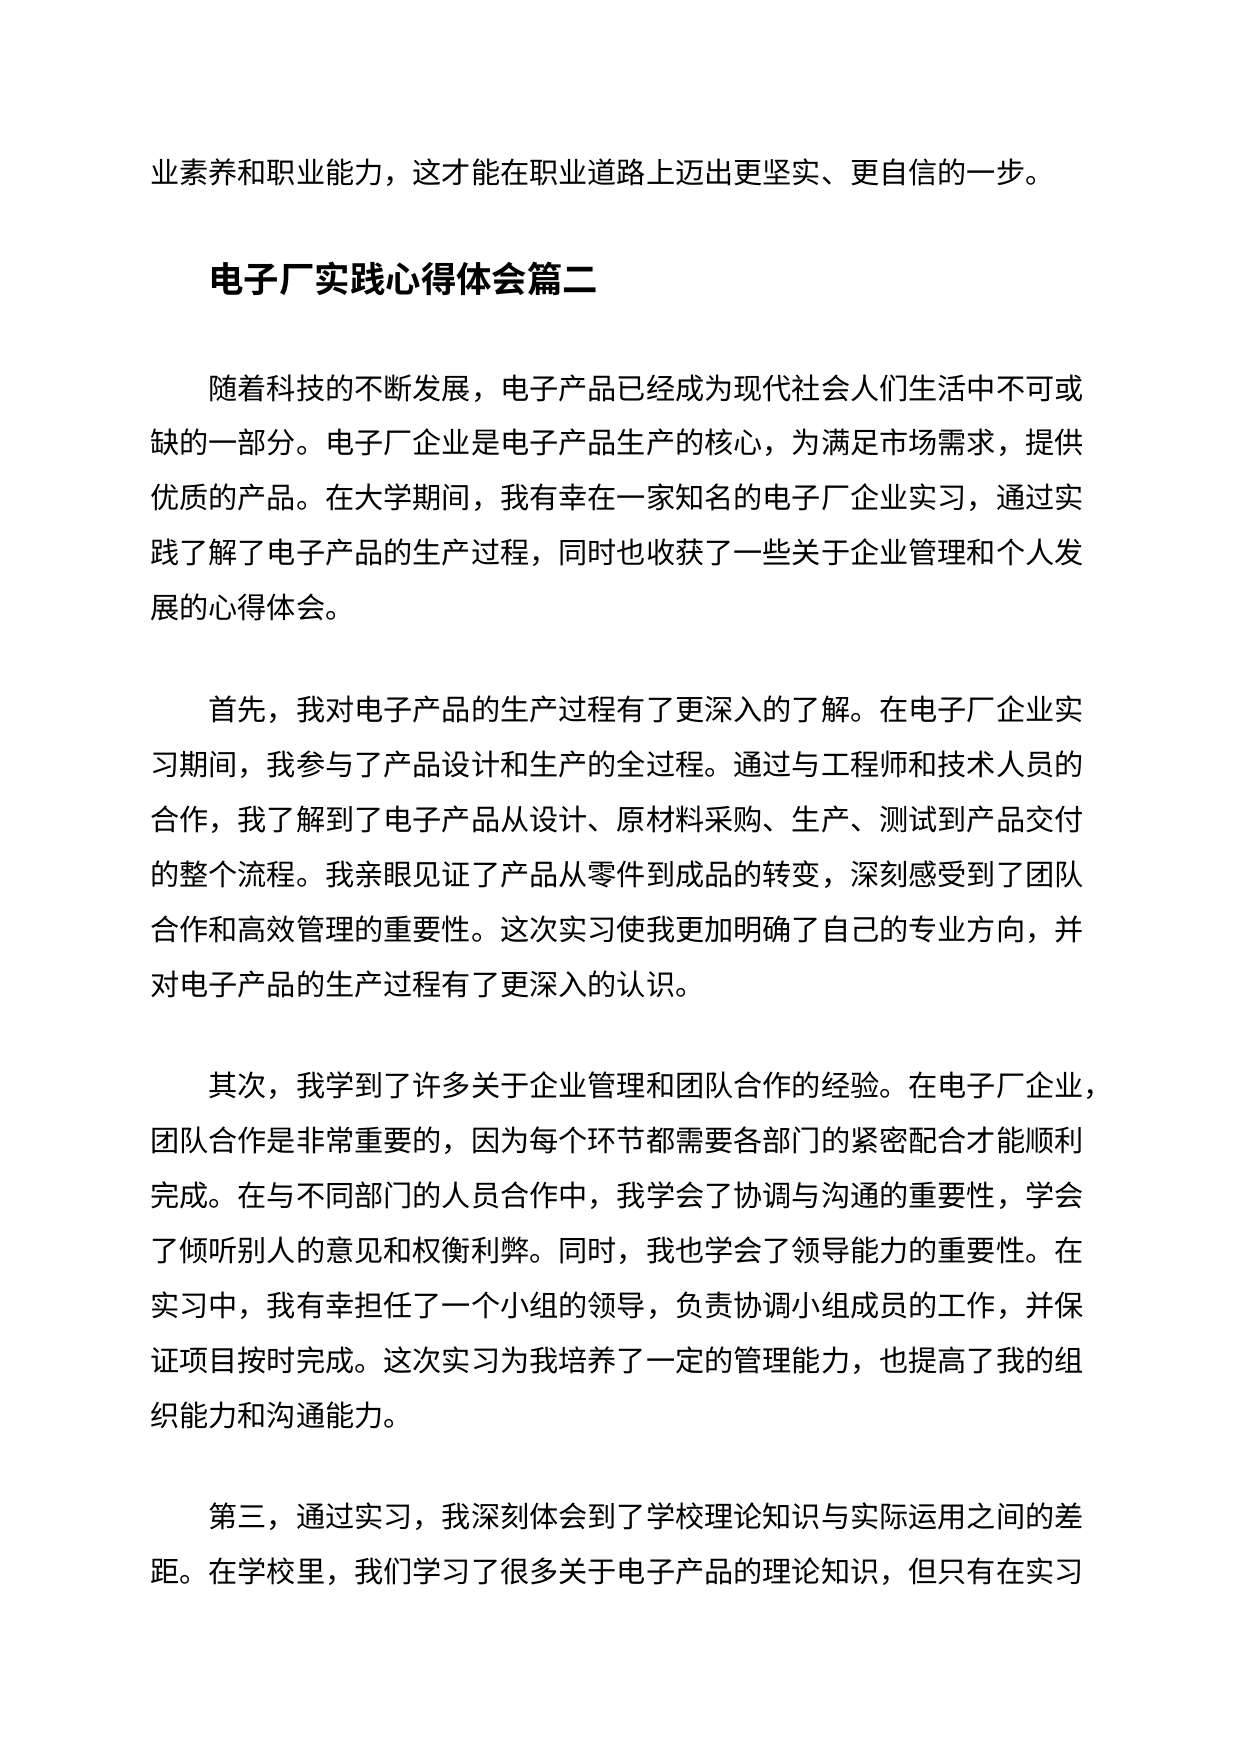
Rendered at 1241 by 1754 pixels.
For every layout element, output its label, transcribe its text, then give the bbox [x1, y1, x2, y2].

text 电子厂实践心得体会篇二 [150, 252, 1090, 303]
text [150, 1494, 1090, 1591]
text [150, 150, 1090, 192]
text 随着科技的不断发展，电子产品已经成为现代社会人们生活中不可或缺的一部分。电子厂企业是电子产品生产的核心，为满足市场需求，提供优质的产品。在大学期间，我有幸在一家知名的电子厂企业实习，通过实践了解了电子产品的生产过程，同时也收获了一些关于企业管理和个人发展的心得体会。 [150, 365, 1090, 627]
text 首先，我对电子产品的生产过程有了更深入的了解。在电子厂企业实习期间，我参与了产品设计和生产的全过程。通过与工程师和技术人员的合作，我了解到了电子产品从设计、原材料采购、生产、测试到产品交付的整个流程。我亲眼见证了产品从零件到成品的转变，深刻感受到了团队合作和高效管理的重要性。这次实习使我更加明确了自己的专业方向，并对电子产品的生产过程有了更深入的认识。 [150, 687, 1090, 1003]
text 其次，我学到了许多关于企业管理和团队合作的经验。在电子厂企业，团队合作是非常重要的，因为每个环节都需要各部门的紧密配合才能顺利完成。在与不同部门的人员合作中，我学会了协调与沟通的重要性，学会了倾听别人的意见和权衡利弊。同时，我也学会了领导能力的重要性。在实习中，我有幸担任了一个小组的领导，负责协调小组成员的工作，并保证项目按时完成。这次实习为我培养了一定的管理能力，也提高了我的组织能力和沟通能力。 [150, 1063, 1090, 1434]
